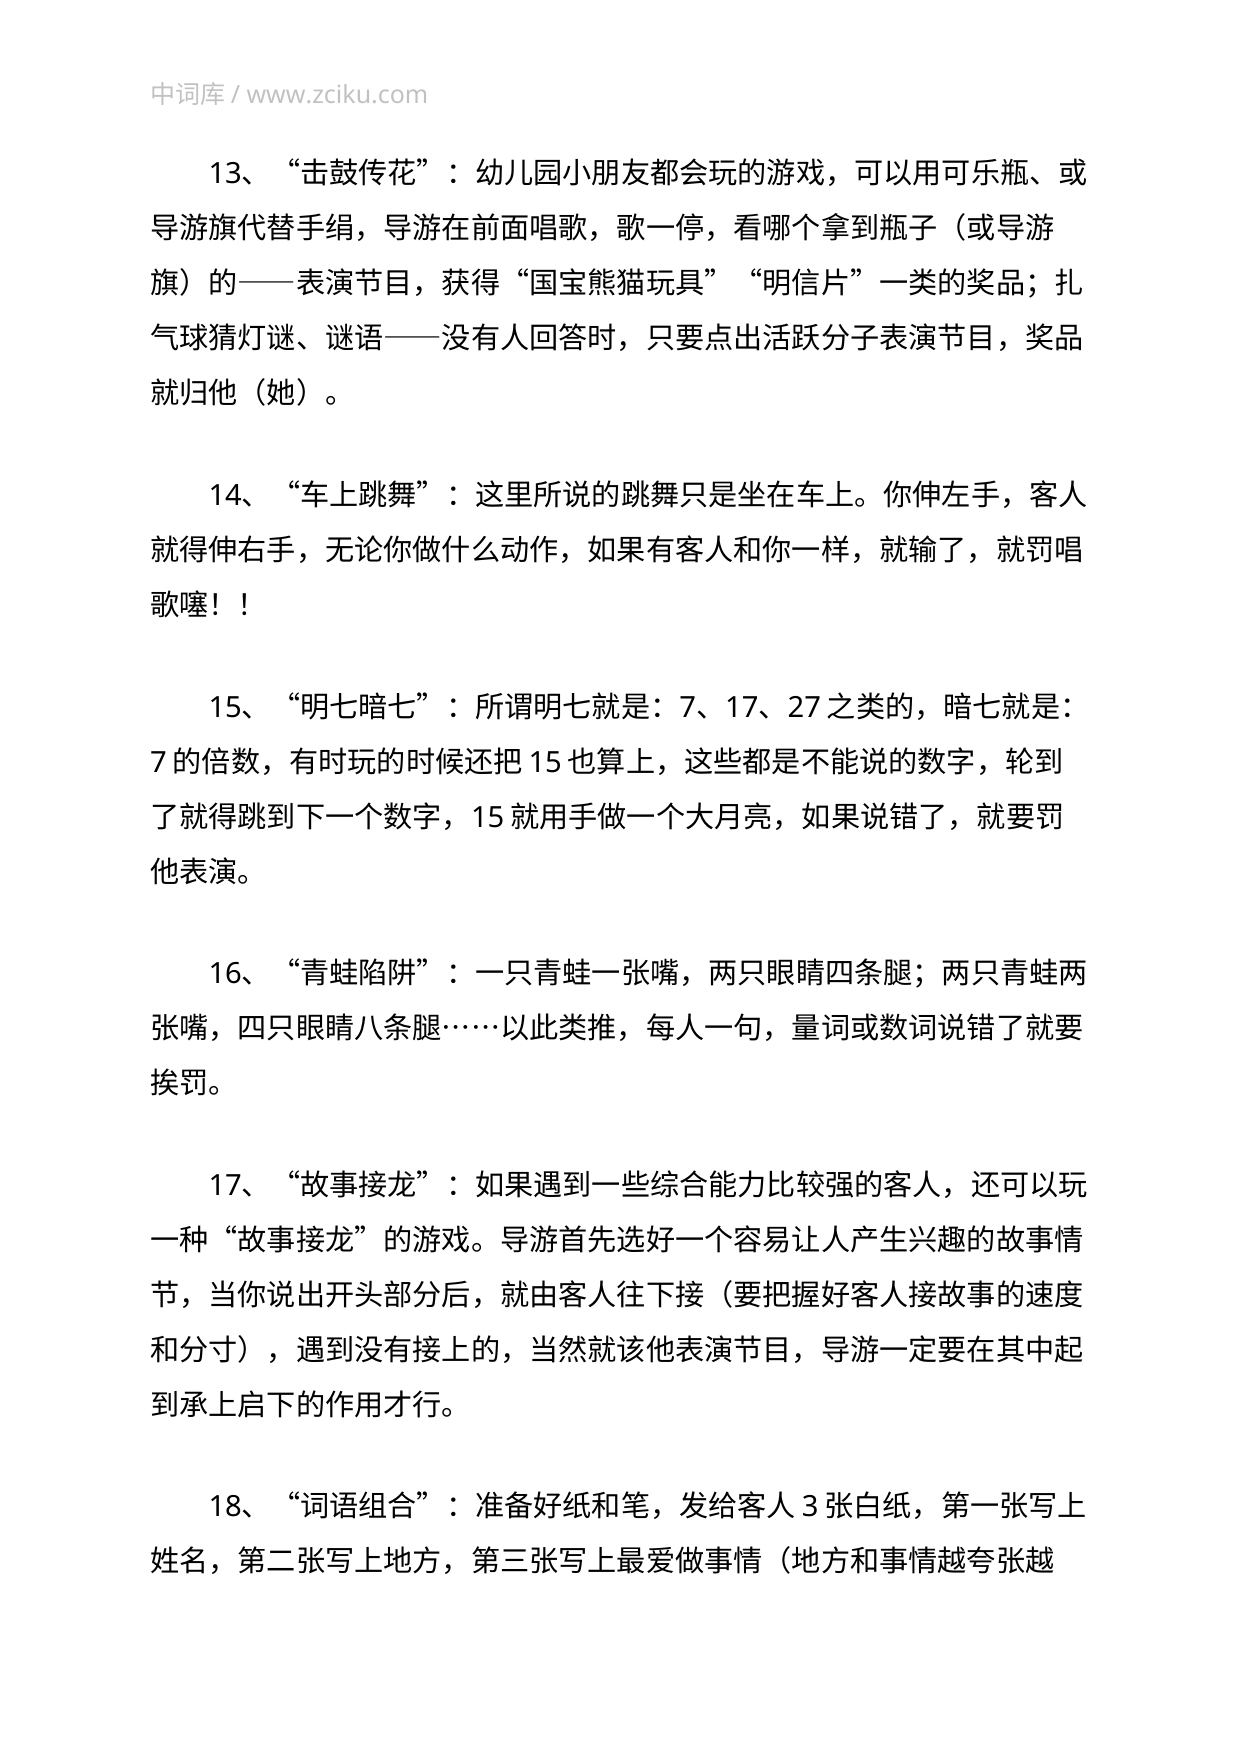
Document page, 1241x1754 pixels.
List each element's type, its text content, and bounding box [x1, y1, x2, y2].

text 15、“明七暗七”：所谓明七就是：7、17、27之类的，暗七就是：7的倍数，有时玩的时候还把15也算上，这些都是不能说的数字，轮到了就得跳到下一个数字，15就用手做一个大月亮，如果说错了，就要罚他表演。 [150, 683, 1090, 890]
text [150, 1483, 1090, 1580]
text 17、“故事接龙”：如果遇到一些综合能力比较强的客人，还可以玩一种“故事接龙”的游戏。导游首先选好一个容易让人产生兴趣的故事情节，当你说出开头部分后，就由客人往下接（要把握好客人接故事的速度和分寸），遇到没有接上的，当然就该他表演节目，导游一定要在其中起到承上启下的作用才行。 [150, 1162, 1090, 1423]
text 14、“车上跳舞”：这里所说的跳舞只是坐在车上。你伸左手，客人就得伸右手，无论你做什么动作，如果有客人和你一样，就输了，就罚唱歌噻！！ [150, 471, 1090, 624]
text 13、“击鼓传花”：幼儿园小朋友都会玩的游戏，可以用可乐瓶、或导游旗代替手绢，导游在前面唱歌，歌一停，看哪个拿到瓶子（或导游旗）的——表演节目，获得“国宝熊猫玩具”“明信片”一类的奖品；扎气球猜灯谜、谜语——没有人回答时，只要点出活跃分子表演节目，奖品就归他（她）。 [150, 150, 1090, 412]
text 16、“青蛙陷阱”：一只青蛙一张嘴，两只眼睛四条腿；两只青蛙两张嘴，四只眼睛八条腿……以此类推，每人一句，量词或数词说错了就要挨罚。 [150, 950, 1090, 1102]
